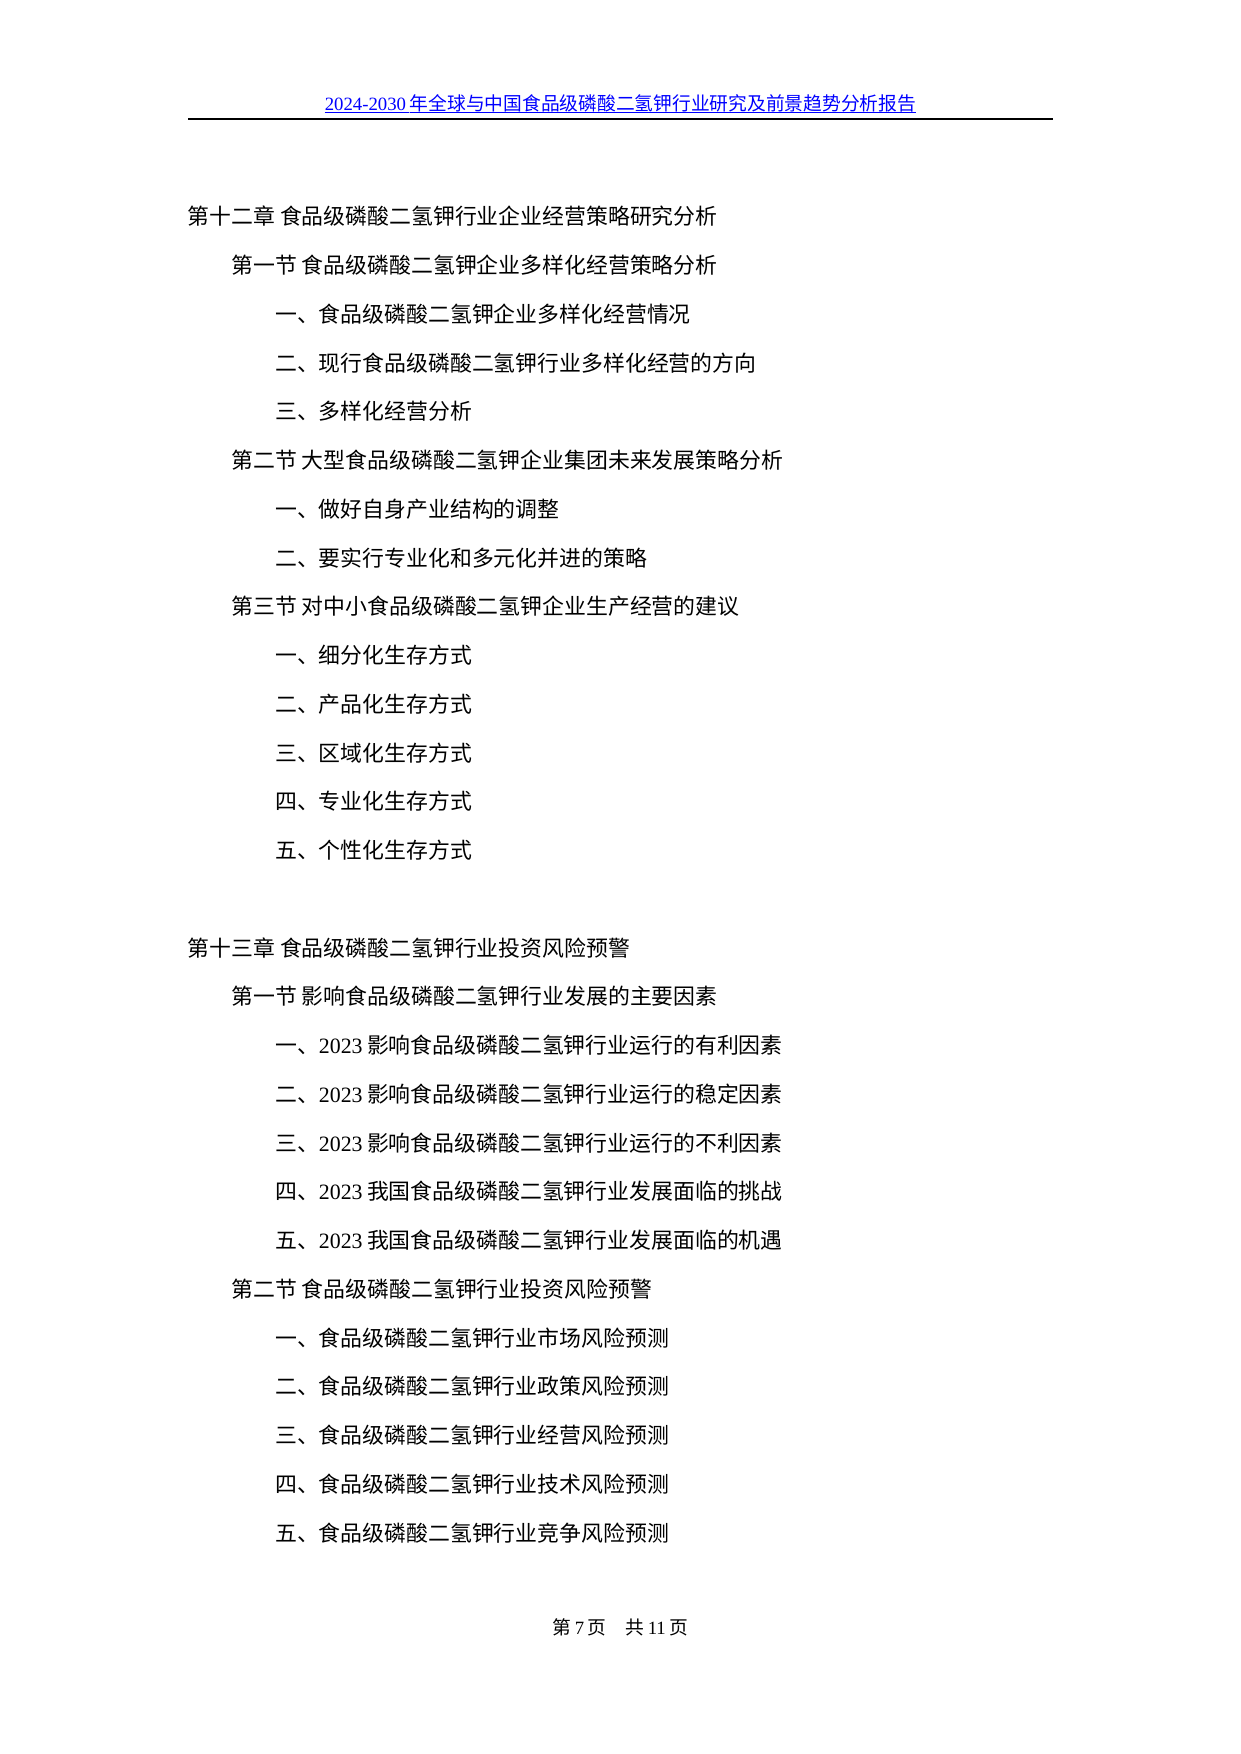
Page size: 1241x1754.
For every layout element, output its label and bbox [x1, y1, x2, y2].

text [187, 150, 1053, 1548]
